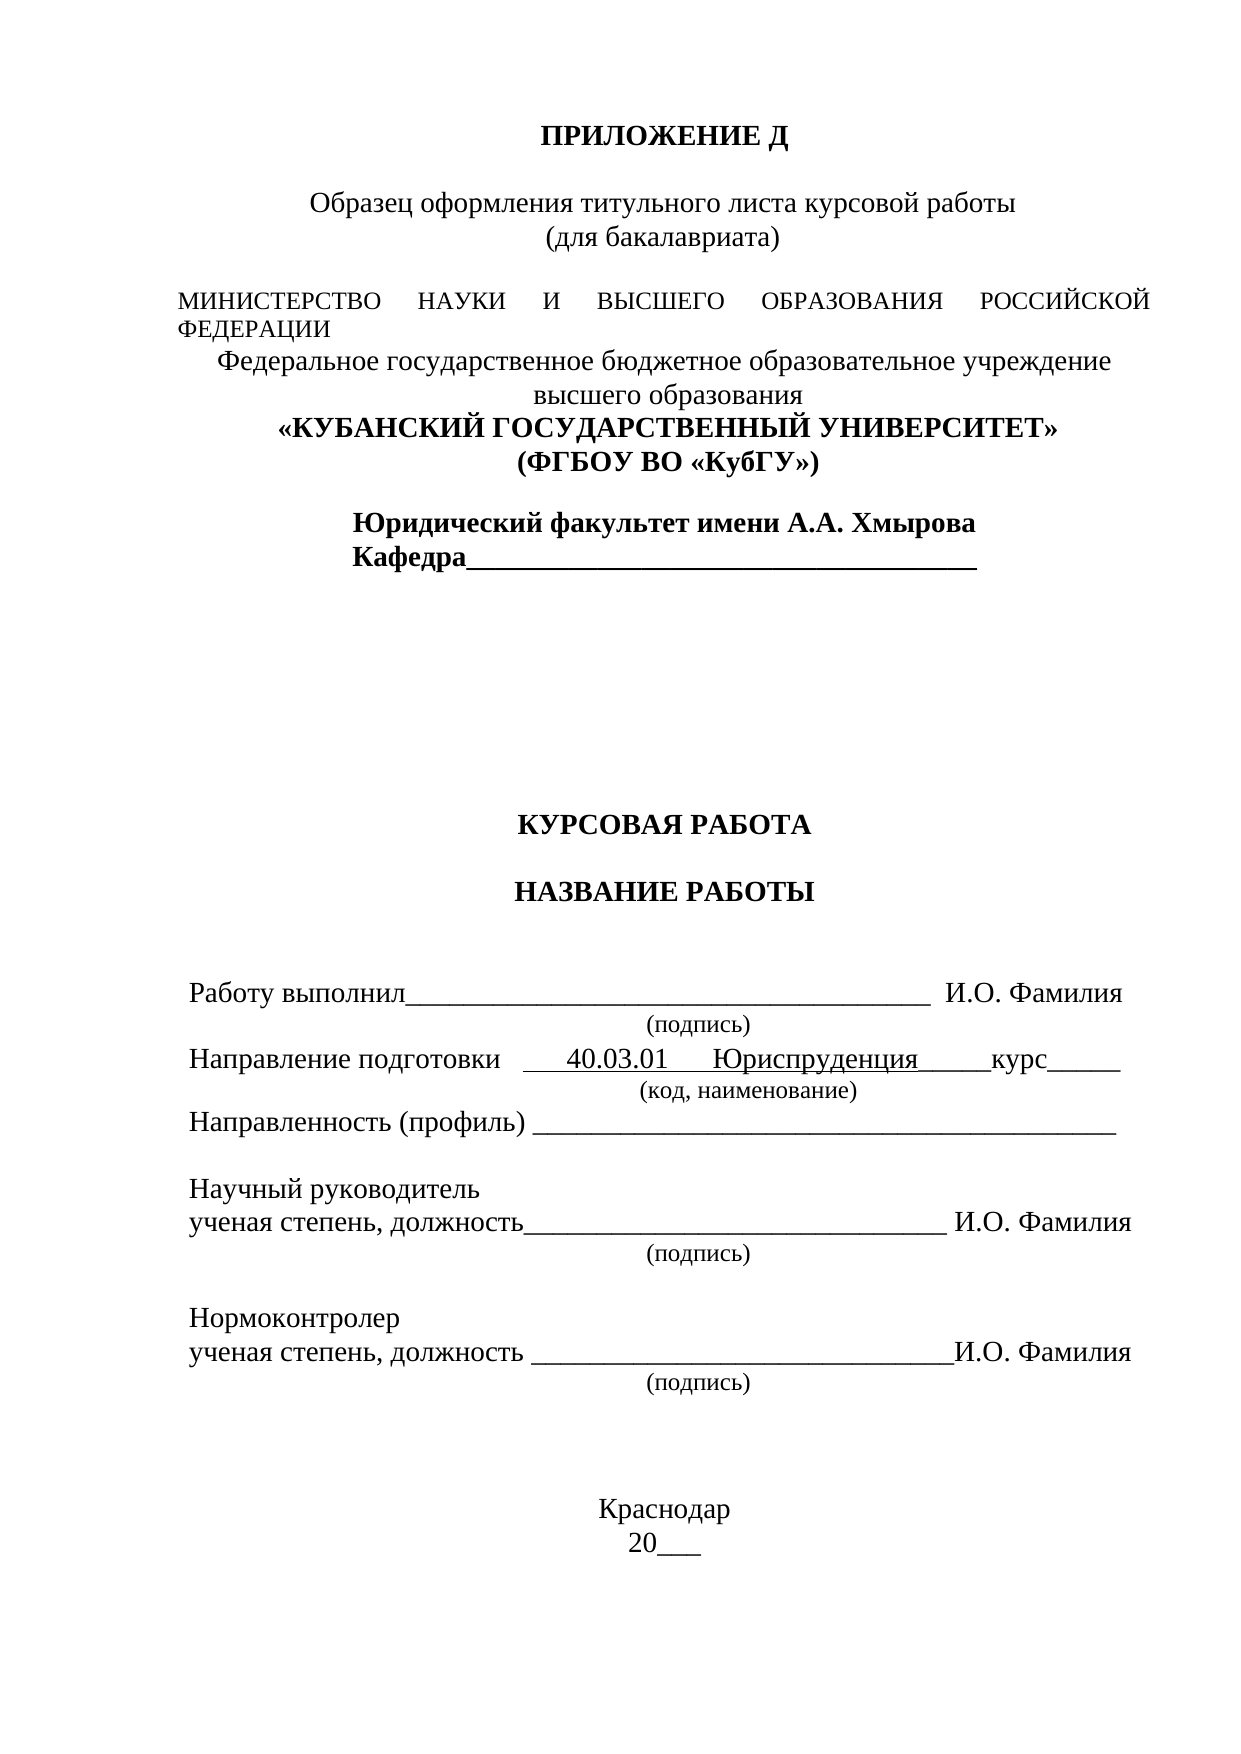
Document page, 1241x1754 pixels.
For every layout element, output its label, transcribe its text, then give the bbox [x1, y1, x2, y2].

text Приложение Д [177, 118, 1152, 152]
table_header Работу выполнил____________________________________ И.О. Фамилия [177, 975, 1144, 1009]
text (ФГБОУ ВО «КубГУ») [177, 444, 1152, 477]
text 20___ [177, 1525, 1152, 1558]
text КУРСОВАЯ РАБОТА [177, 807, 1152, 841]
text «КУБАНСКИЙ ГОСУДАРСТВЕННЫЙ УНИВЕРСИТЕТ» [177, 410, 1152, 444]
text (для бакалавриата) [174, 219, 1152, 252]
text Название работы [177, 874, 1152, 908]
table_cell Нормоконтролер ученая степень, должность _____________________________И.О. Фамилия (подпись) [177, 1300, 1144, 1424]
text Юридический факультет имени А.А. Хмырова Кафедра___________________________________ [177, 506, 1152, 573]
text МИНИСТЕРСТВО НАУКИ И ВЫСШЕГО ОБРАЗОВАНИЯ РОССИЙСКОЙ ФЕДЕРАЦИИ [177, 286, 1152, 343]
text Краснодар [177, 1491, 1152, 1525]
table_cell (код, наименование) Направленность (профиль) ________________________________________ Научный руководитель ученая степень, должность_____________________________ И.О. Фамилия (подпись) [177, 1075, 1144, 1300]
text высшего образования [177, 377, 1152, 410]
table_cell (подпись) [177, 1009, 1144, 1042]
text Федеральное государственное бюджетное образовательное учреждение [177, 343, 1152, 377]
table_cell Направление подготовки 40.03.01 Юриспруденция_____курс_____ [177, 1042, 1144, 1075]
text Образец оформления титульного листа курсовой работы [174, 185, 1152, 219]
